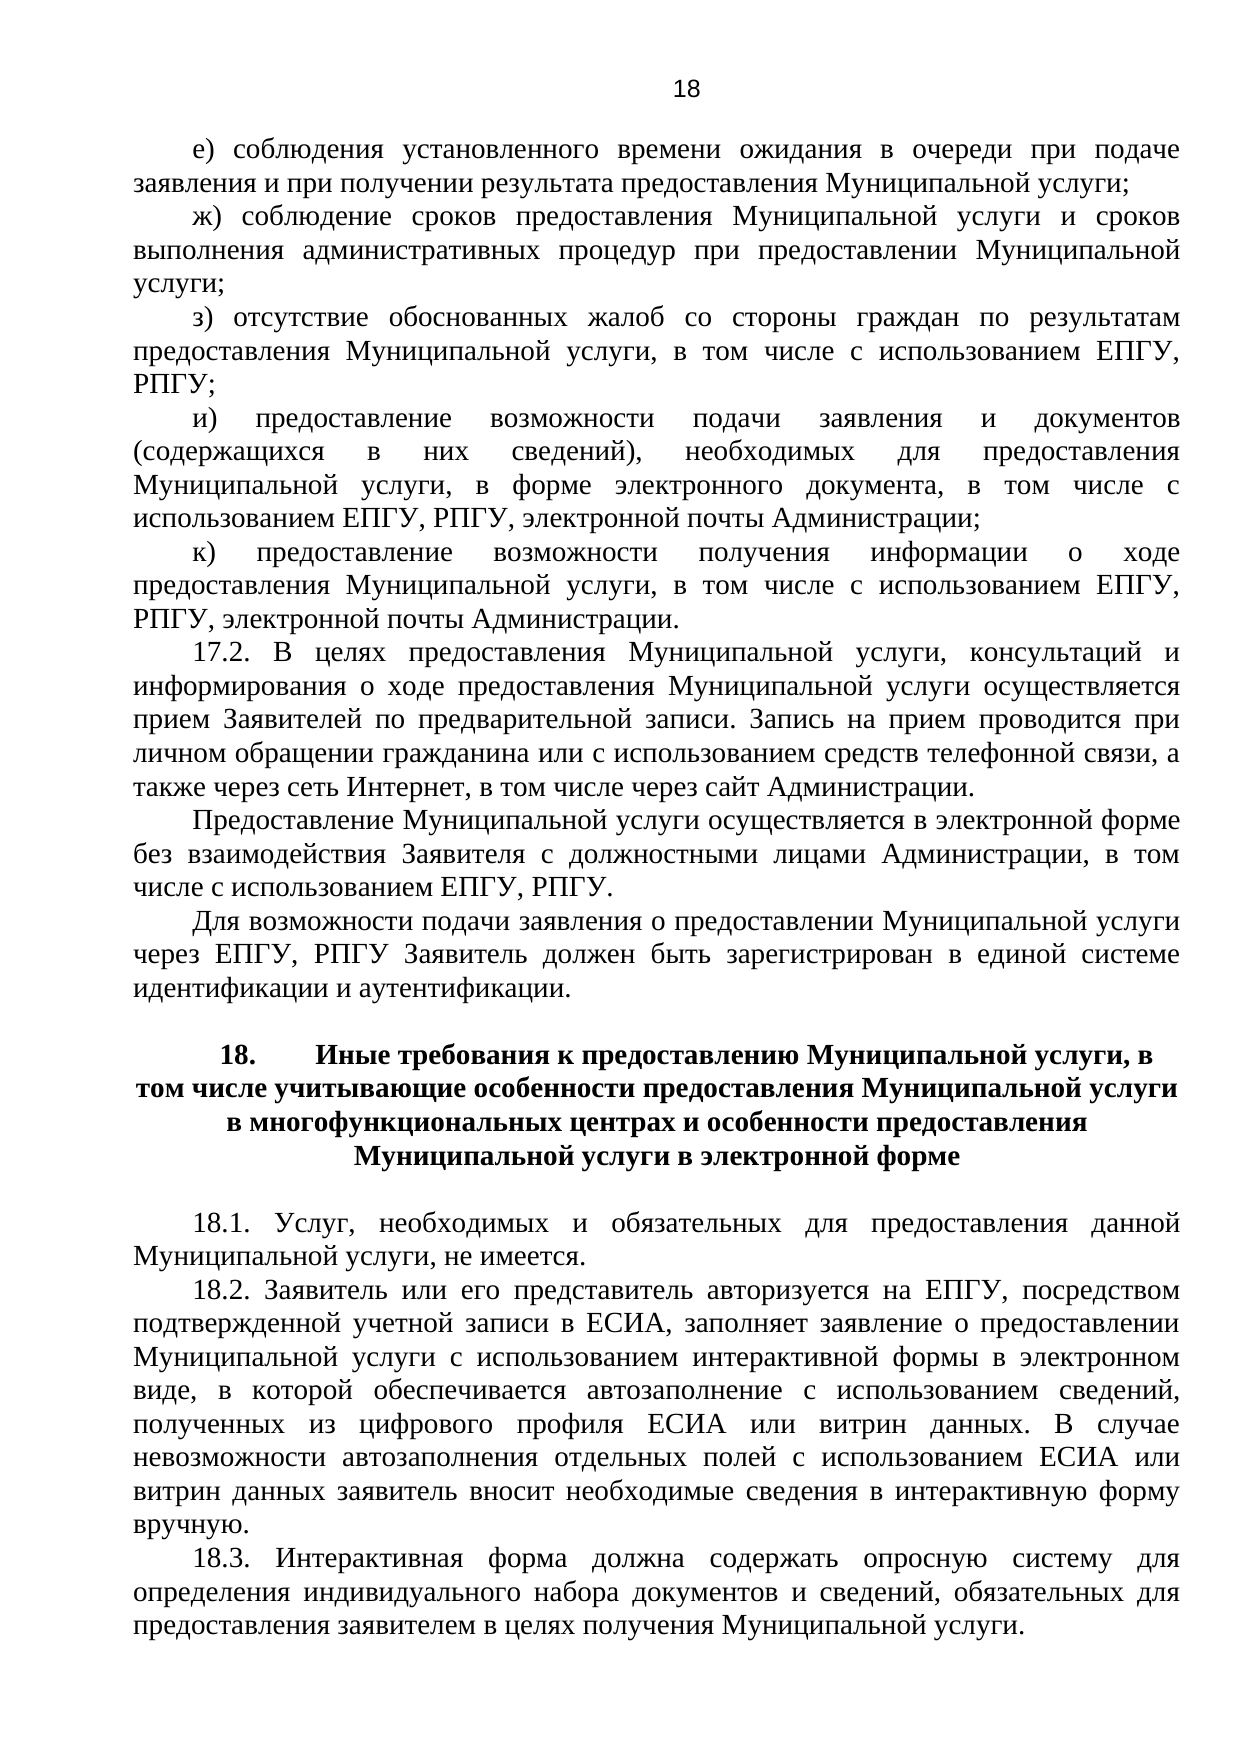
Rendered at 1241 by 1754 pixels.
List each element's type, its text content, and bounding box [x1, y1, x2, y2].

text 18.2. Заявитель или его представитель авторизуется на ЕПГУ, посредством подтвержденной учетной записи в ЕСИА, заполняет заявление о предоставлении Муниципальной услуги с использованием интерактивной формы в электронном виде, в которой обеспечивается автозаполнение с использованием сведений, полученных из цифрового профиля ЕСИА или витрин данных. В случае невозможности автозаполнения отдельных полей с использованием ЕСИА или витрин данных заявитель вносит необходимые сведения в интерактивную форму вручную. [133, 1272, 1181, 1540]
text 18.3. Интерактивная форма должна содержать опросную систему для определения индивидуального набора документов и сведений, обязательных для предоставления заявителем в целях получения Муниципальной услуги. [133, 1540, 1181, 1641]
text з) отсутствие обоснованных жалоб со стороны граждан по результатам предоставления Муниципальной услуги, в том числе с использованием ЕПГУ, РПГУ; [133, 299, 1181, 400]
text и) предоставление возможности подачи заявления и документов (содержащихся в них сведений), необходимых для предоставления Муниципальной услуги, в форме электронного документа, в том числе с использованием ЕПГУ, РПГУ, электронной почты Администрации; [133, 400, 1181, 534]
list Иные требования к предоставлению Муниципальной услуги, в том числе учитывающие особенности предоставления Муниципальной услуги в многофункциональных центрах и особенности предоставления Муниципальной услуги в электронной форме [133, 1037, 1181, 1171]
text Предоставление Муниципальной услуги осуществляется в электронной форме без взаимодействия Заявителя с должностными лицами Администрации, в том числе с использованием ЕПГУ, РПГУ. [133, 802, 1181, 903]
text е) соблюдения установленного времени ожидания в очереди при подаче заявления и при получении результата предоставления Муниципальной услуги; [133, 131, 1181, 198]
text 18.1. Услуг, необходимых и обязательных для предоставления данной Муниципальной услуги, не имеется. [133, 1205, 1181, 1272]
text ж) соблюдение сроков предоставления Муниципальной услуги и сроков выполнения административных процедур при предоставлении Муниципальной услуги; [133, 198, 1181, 299]
text Для возможности подачи заявления о предоставлении Муниципальной услуги через ЕПГУ, РПГУ Заявитель должен быть зарегистрирован в единой системе идентификации и аутентификации. [133, 903, 1181, 1003]
text к) предоставление возможности получения информации о ходе предоставления Муниципальной услуги, в том числе с использованием ЕПГУ, РПГУ, электронной почты Администрации. [133, 534, 1181, 634]
text 17.2. В целях предоставления Муниципальной услуги, консультаций и информирования о ходе предоставления Муниципальной услуги осуществляется прием Заявителей по предварительной записи. Запись на прием проводится при личном обращении гражданина или с использованием средств телефонной связи, а также через сеть Интернет, в том числе через сайт Администрации. [133, 634, 1181, 802]
